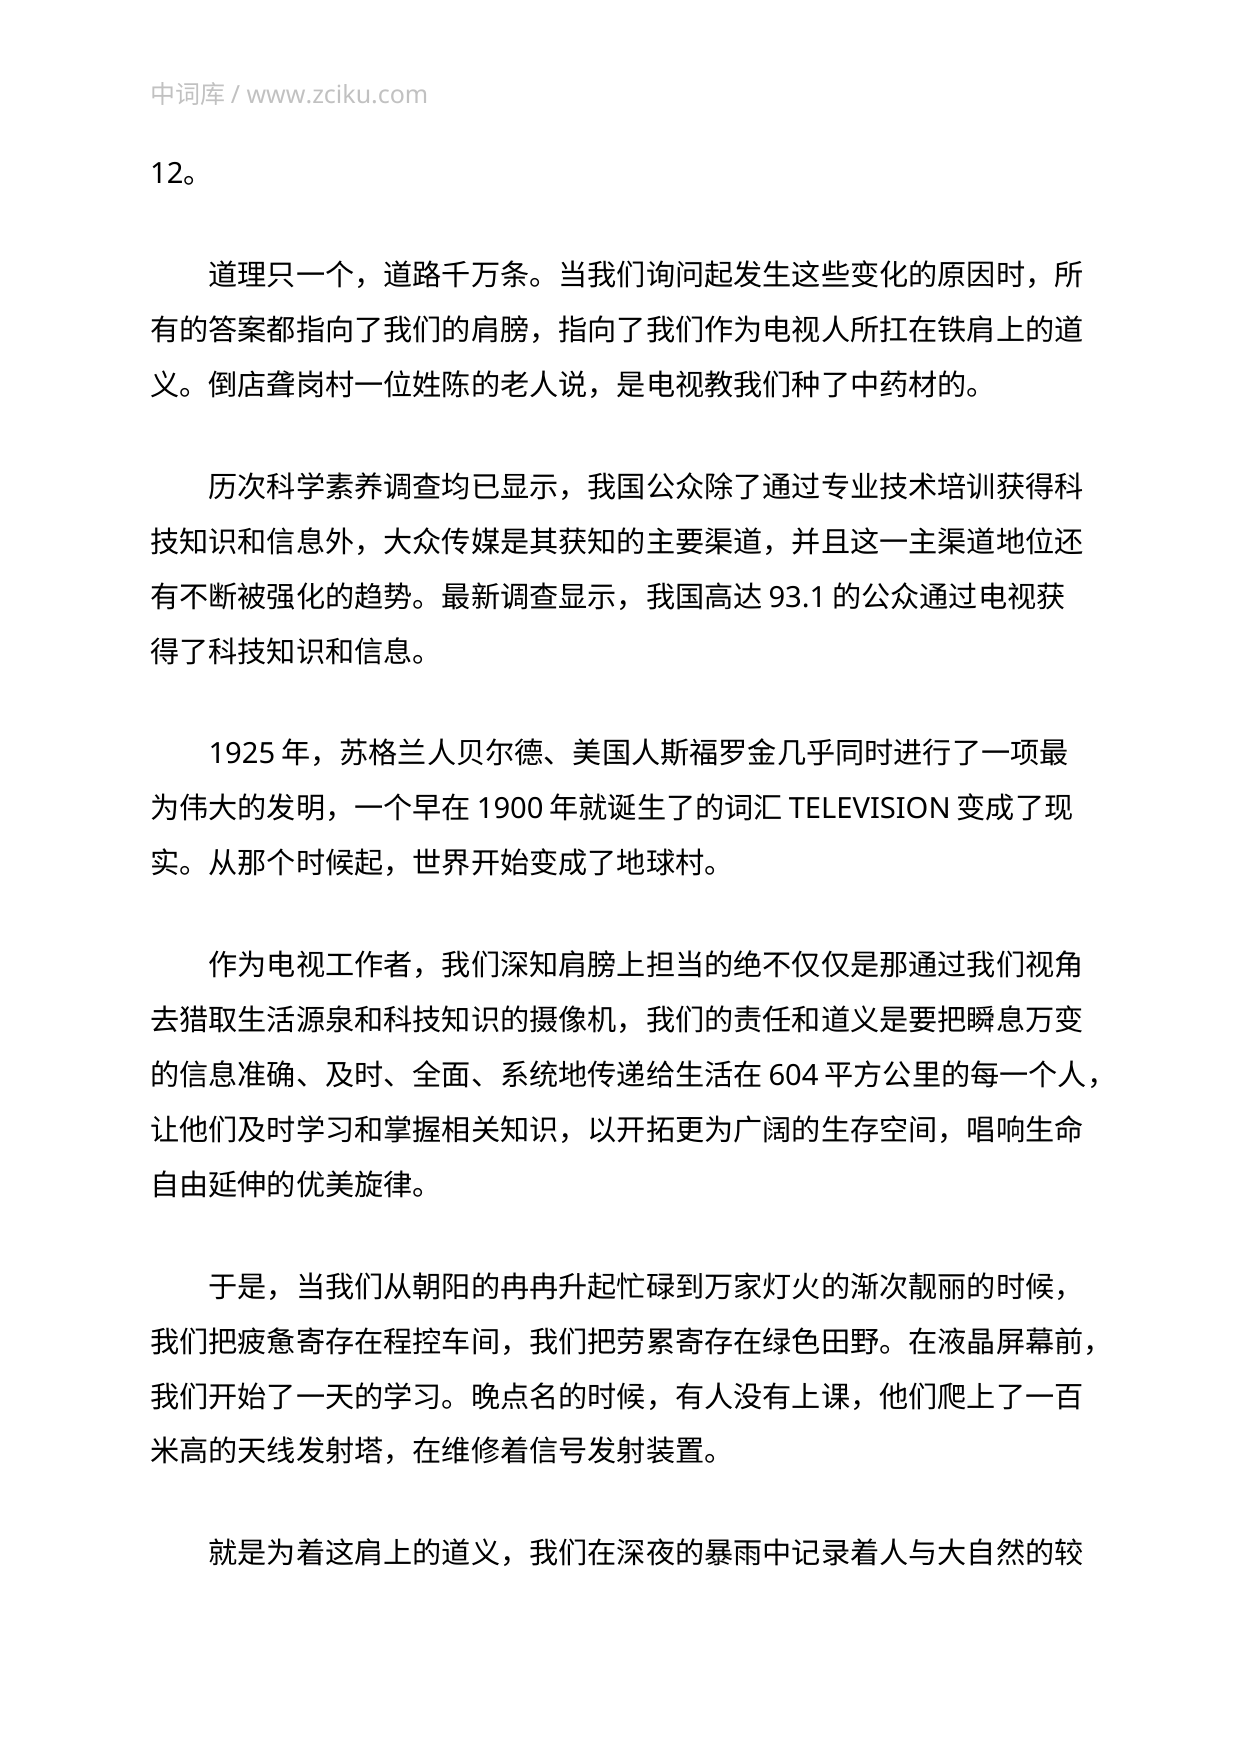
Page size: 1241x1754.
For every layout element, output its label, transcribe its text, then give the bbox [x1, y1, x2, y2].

text 于是，当我们从朝阳的冉冉升起忙碌到万家灯火的渐次靓丽的时候，我们把疲惫寄存在程控车间，我们把劳累寄存在绿色田野。在液晶屏幕前，我们开始了一天的学习。晚点名的时候，有人没有上课，他们爬上了一百米高的天线发射塔，在维修着信号发射装置。 [150, 1263, 1090, 1470]
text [150, 1530, 1090, 1572]
text 作为电视工作者，我们深知肩膀上担当的绝不仅仅是那通过我们视角去猎取生活源泉和科技知识的摄像机，我们的责任和道义是要把瞬息万变的信息准确、及时、全面、系统地传递给生活在604平方公里的每一个人，让他们及时学习和掌握相关知识，以开拓更为广阔的生存空间，唱响生命自由延伸的优美旋律。 [150, 942, 1090, 1204]
text 历次科学素养调查均已显示，我国公众除了通过专业技术培训获得科技知识和信息外，大众传媒是其获知的主要渠道，并且这一主渠道地位还有不断被强化的趋势。最新调查显示，我国高达93.1的公众通过电视获得了科技知识和信息。 [150, 463, 1090, 671]
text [150, 150, 1090, 192]
text 1925年，苏格兰人贝尔德、美国人斯福罗金几乎同时进行了一项最为伟大的发明，一个早在1900年就诞生了的词汇TELEVISION变成了现实。从那个时候起，世界开始变成了地球村。 [150, 730, 1090, 882]
text 道理只一个，道路千万条。当我们询问起发生这些变化的原因时，所有的答案都指向了我们的肩膀，指向了我们作为电视人所扛在铁肩上的道义。倒店聋岗村一位姓陈的老人说，是电视教我们种了中药材的。 [150, 252, 1090, 404]
